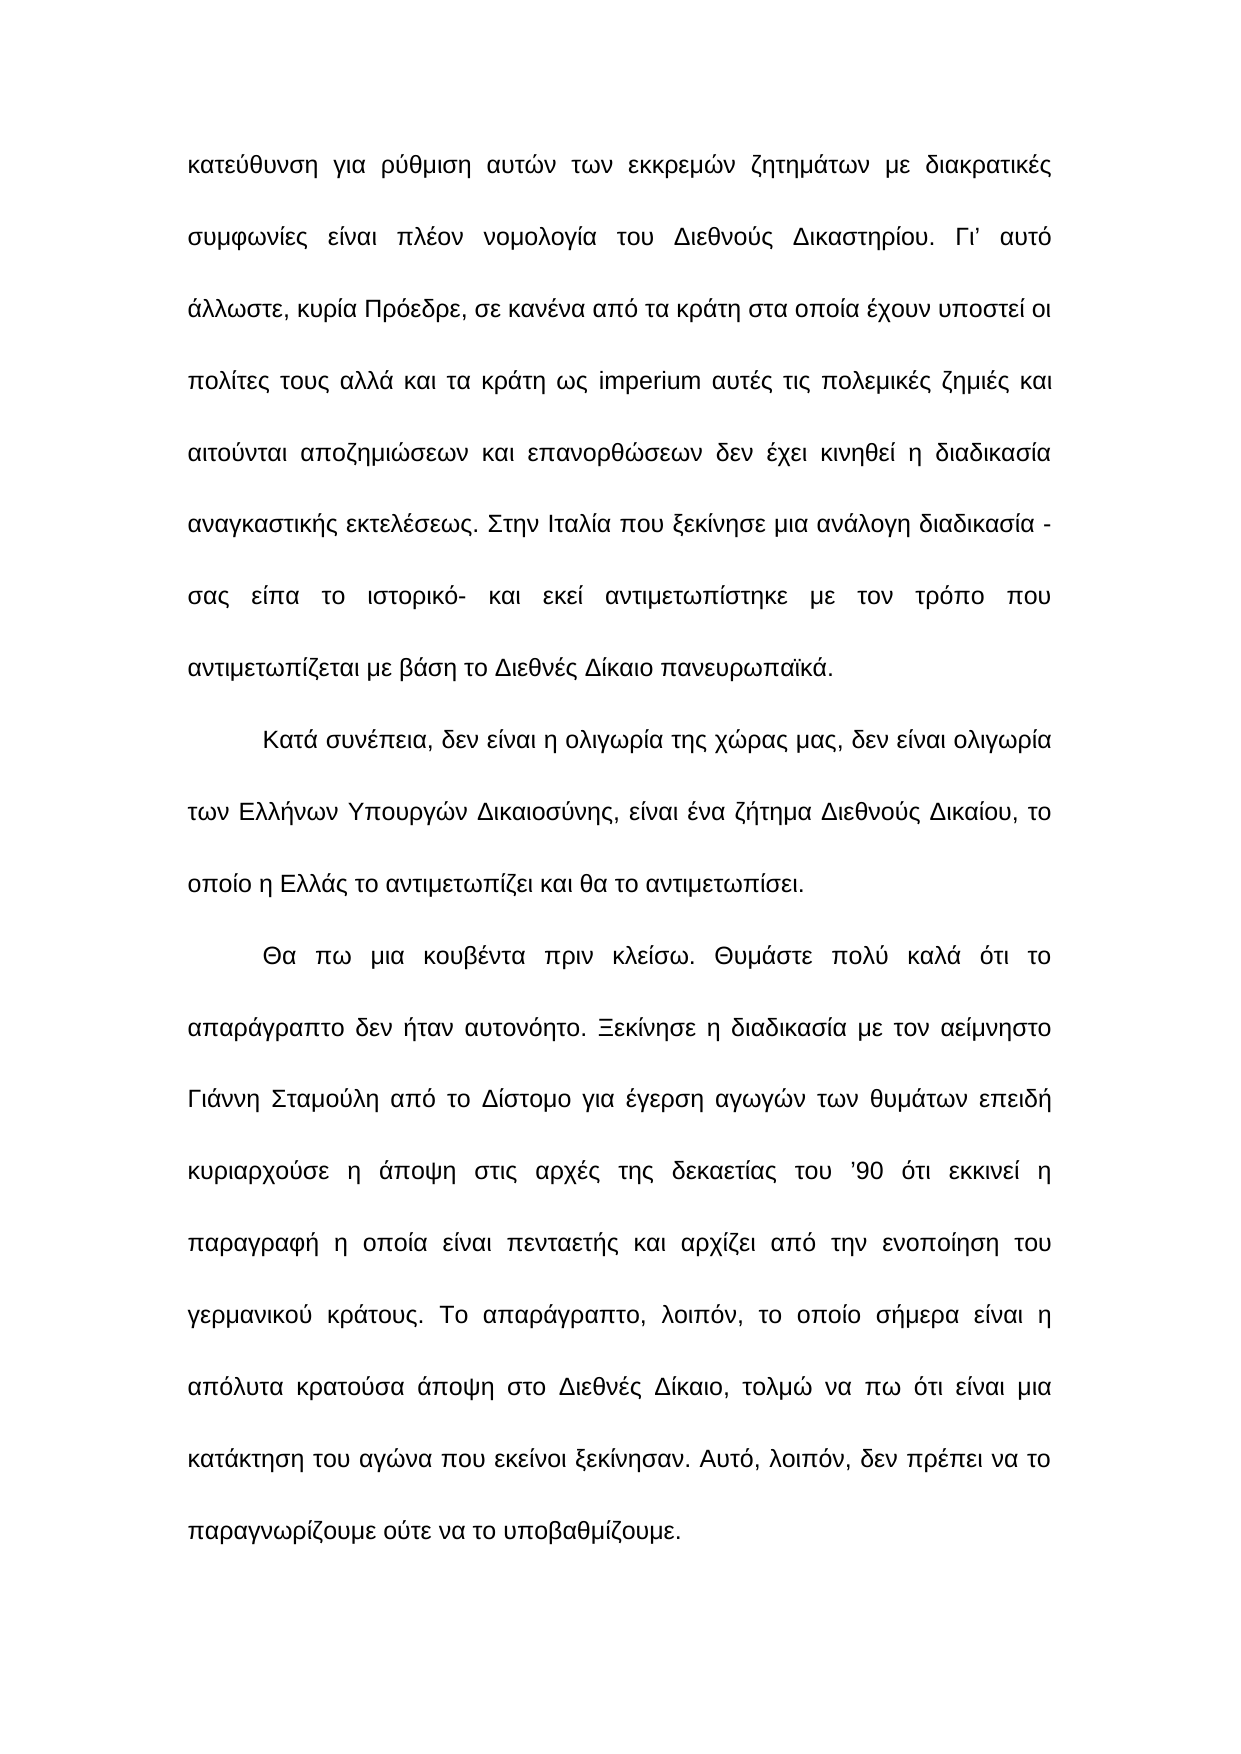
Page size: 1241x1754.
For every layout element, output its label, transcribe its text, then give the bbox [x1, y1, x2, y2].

text Κατά συνέπεια, δεν είναι η ολιγωρία της χώρας μας, δεν είναι ολιγωρία των Ελλήνων Υπουργών Δικαιοσύνης, είναι ένα ζήτημα Διεθνούς Δικαίου, το οποίο η Ελλάς το αντιμετωπίζει και θα το αντιμετωπίσει. [187, 725, 1053, 897]
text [187, 150, 1053, 682]
text Θα πω μια κουβέντα πριν κλείσω. Θυμάστε πολύ καλά ότι το απαράγραπτο δεν ήταν αυτονόητο. Ξεκίνησε η διαδικασία με τον αείμνηστο Γιάννη Σταμούλη από το Δίστομο για έγερση αγωγών των θυμάτων επειδή κυριαρχούσε η άποψη στις αρχές της δεκαετίας του ’90 ότι εκκινεί η παραγραφή η οποία είναι πενταετής και αρχίζει από την ενοποίηση του γερμανικού κράτους. Το απαράγραπτο, λοιπόν, το οποίο σήμερα είναι η απόλυτα κρατούσα άποψη στο Διεθνές Δίκαιο, τολμώ να πω ότι είναι μια κατάκτηση του αγώνα που εκείνοι ξεκίνησαν. Αυτό, λοιπόν, δεν πρέπει να το παραγνωρίζουμε ούτε να το υποβαθμίζουμε. [187, 941, 1053, 1544]
